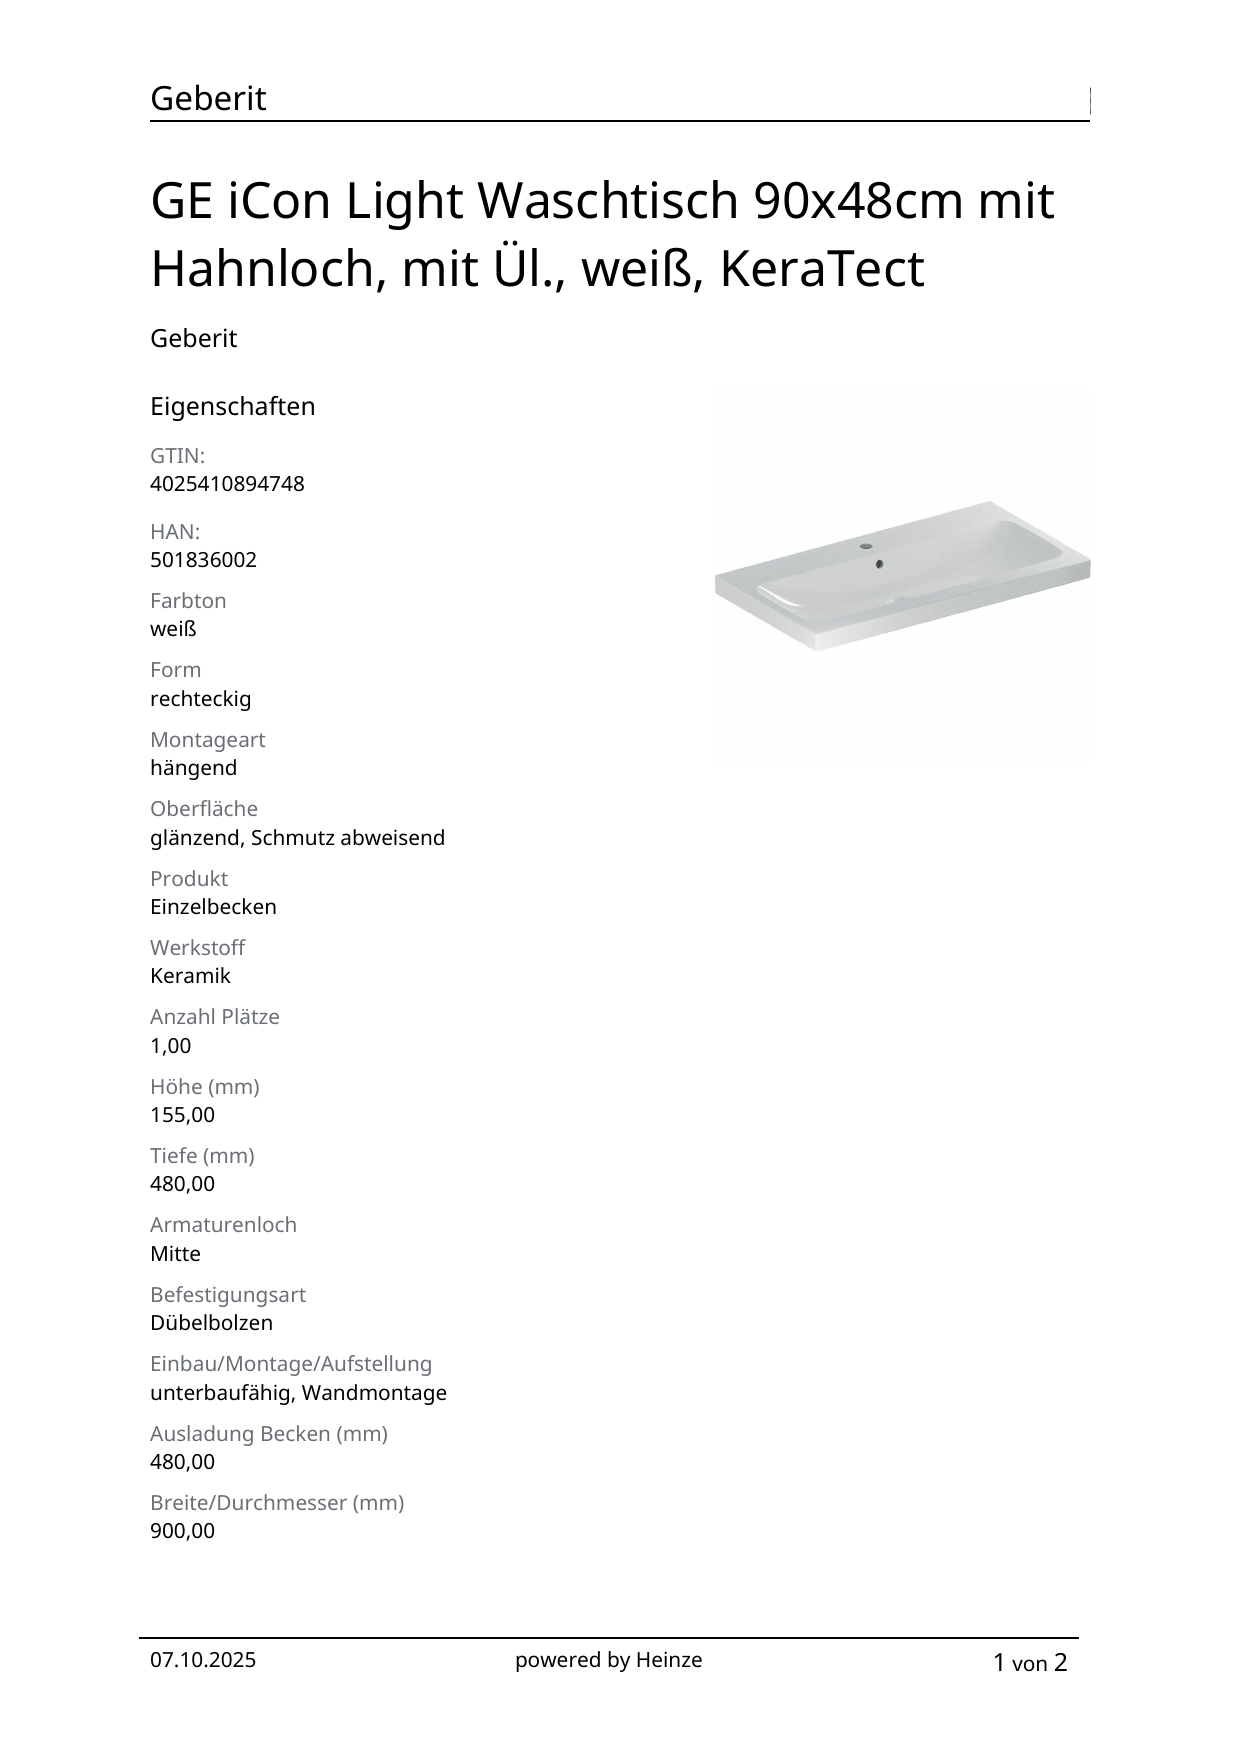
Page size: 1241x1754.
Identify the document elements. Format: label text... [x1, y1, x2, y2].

text hängend [150, 753, 1090, 782]
text Einzelbecken [150, 892, 1090, 921]
text Farbton [150, 586, 715, 614]
text HAN: [150, 517, 715, 545]
text Einbau/Montage/Aufstellung [150, 1349, 1090, 1378]
text weiß [150, 614, 715, 643]
text 4025410894748 [150, 469, 715, 498]
text 155,00 [150, 1100, 1090, 1129]
text Montageart [150, 725, 715, 753]
text GE iCon Light Waschtisch 90x48cm mit Hahnloch, mit Ül., weiß, KeraTect [150, 165, 1090, 301]
text Armaturenloch [150, 1211, 1090, 1239]
text 480,00 [150, 1169, 1090, 1198]
text Ausladung Becken (mm) [150, 1419, 1090, 1447]
text 1,00 [150, 1031, 1090, 1059]
text Form [150, 656, 715, 684]
text unterbaufähig, Wandmontage [150, 1378, 1090, 1406]
text Breite/Durchmesser (mm) [150, 1488, 1090, 1516]
text Tiefe (mm) [150, 1141, 1090, 1169]
text Mitte [150, 1239, 1090, 1267]
text GTIN: [150, 441, 715, 469]
picture [715, 388, 1091, 764]
text Geberit [150, 320, 1090, 354]
text 900,00 [150, 1516, 1090, 1545]
text Dübelbolzen [150, 1308, 1090, 1337]
text Oberfläche [150, 794, 1090, 823]
text Höhe (mm) [150, 1072, 1090, 1100]
text Keramik [150, 961, 1090, 990]
text 480,00 [150, 1447, 1090, 1476]
text Eigenschaften [150, 388, 715, 422]
text 501836002 [150, 545, 715, 574]
text Anzahl Plätze [150, 1002, 1090, 1031]
text Werkstoff [150, 933, 1090, 961]
text Befestigungsart [150, 1280, 1090, 1308]
text Produkt [150, 864, 1090, 892]
text rechteckig [150, 684, 715, 712]
text glänzend, Schmutz abweisend [150, 823, 1090, 851]
